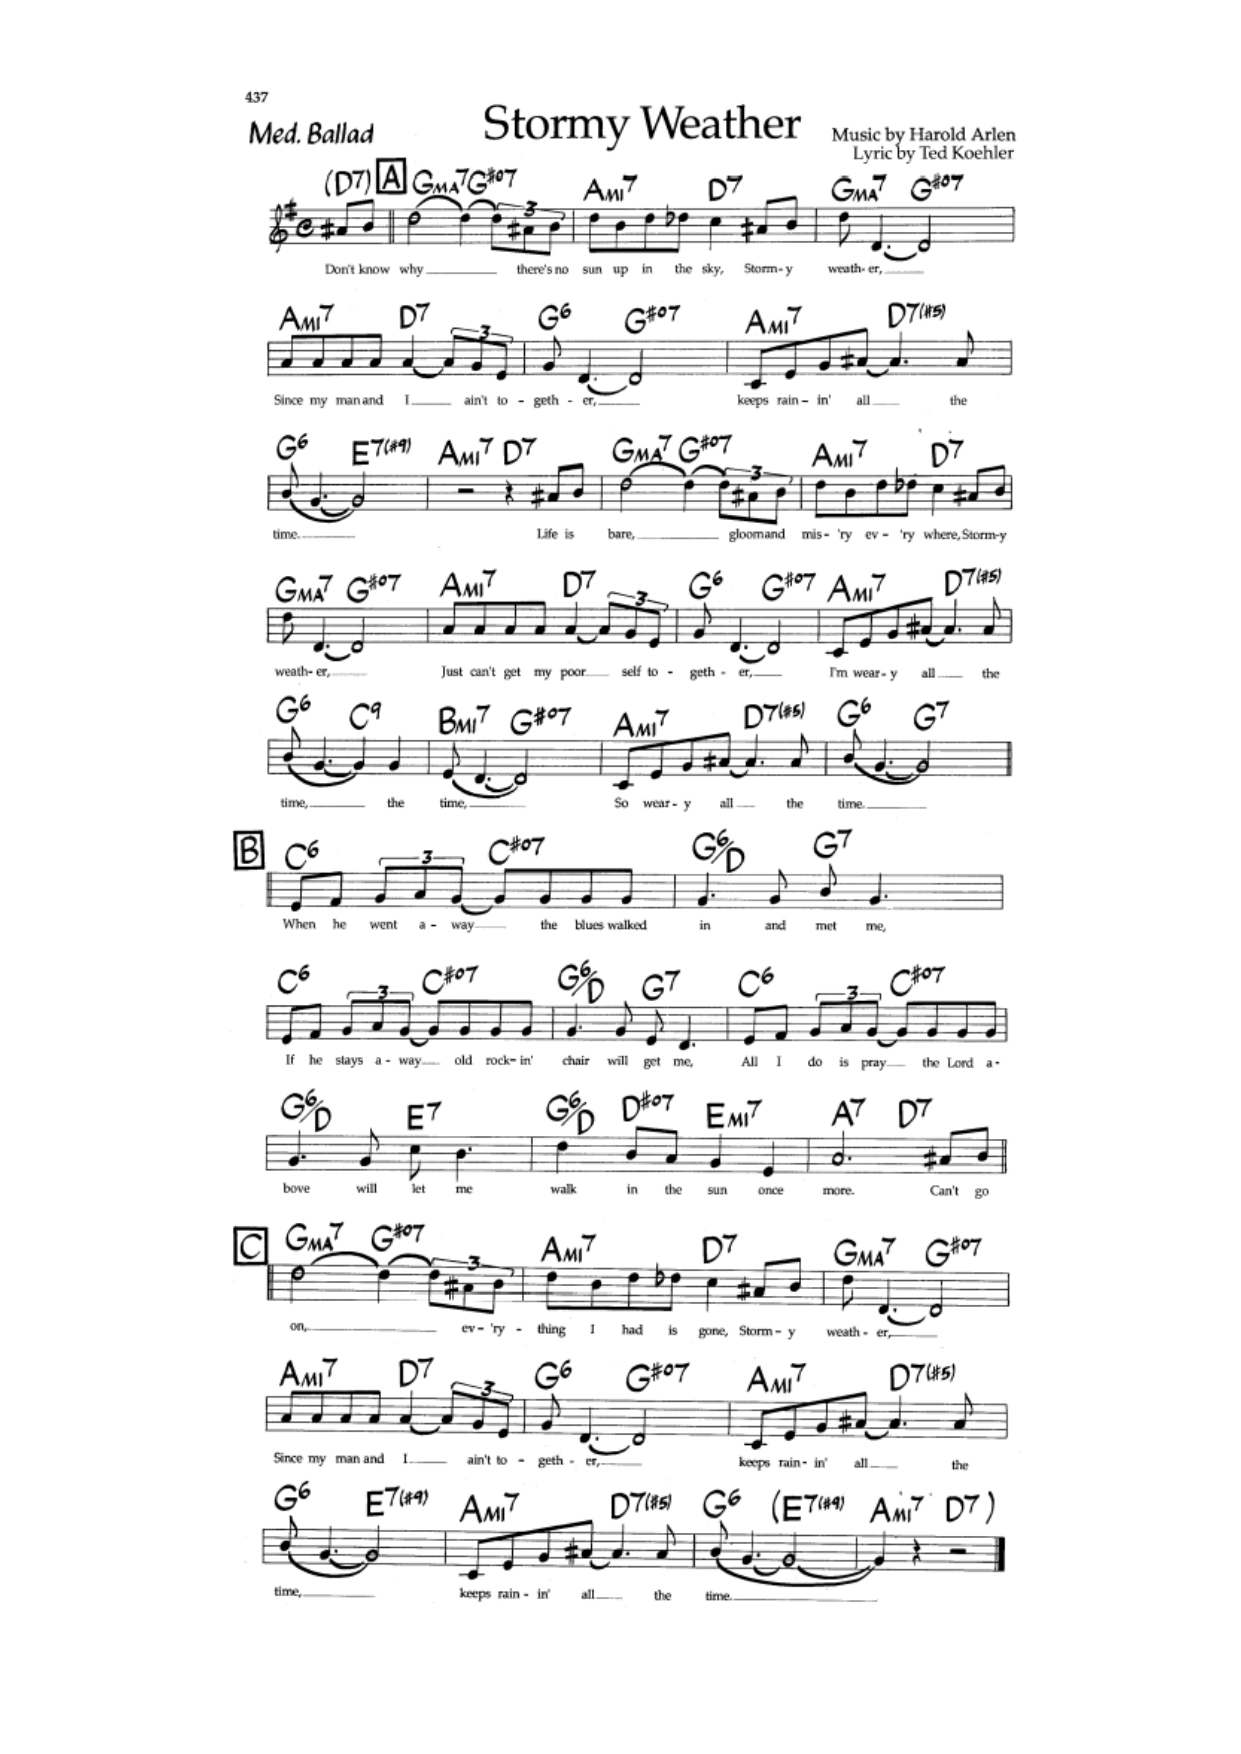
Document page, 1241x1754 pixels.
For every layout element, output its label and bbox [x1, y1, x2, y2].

picture [226, 88, 1026, 1611]
